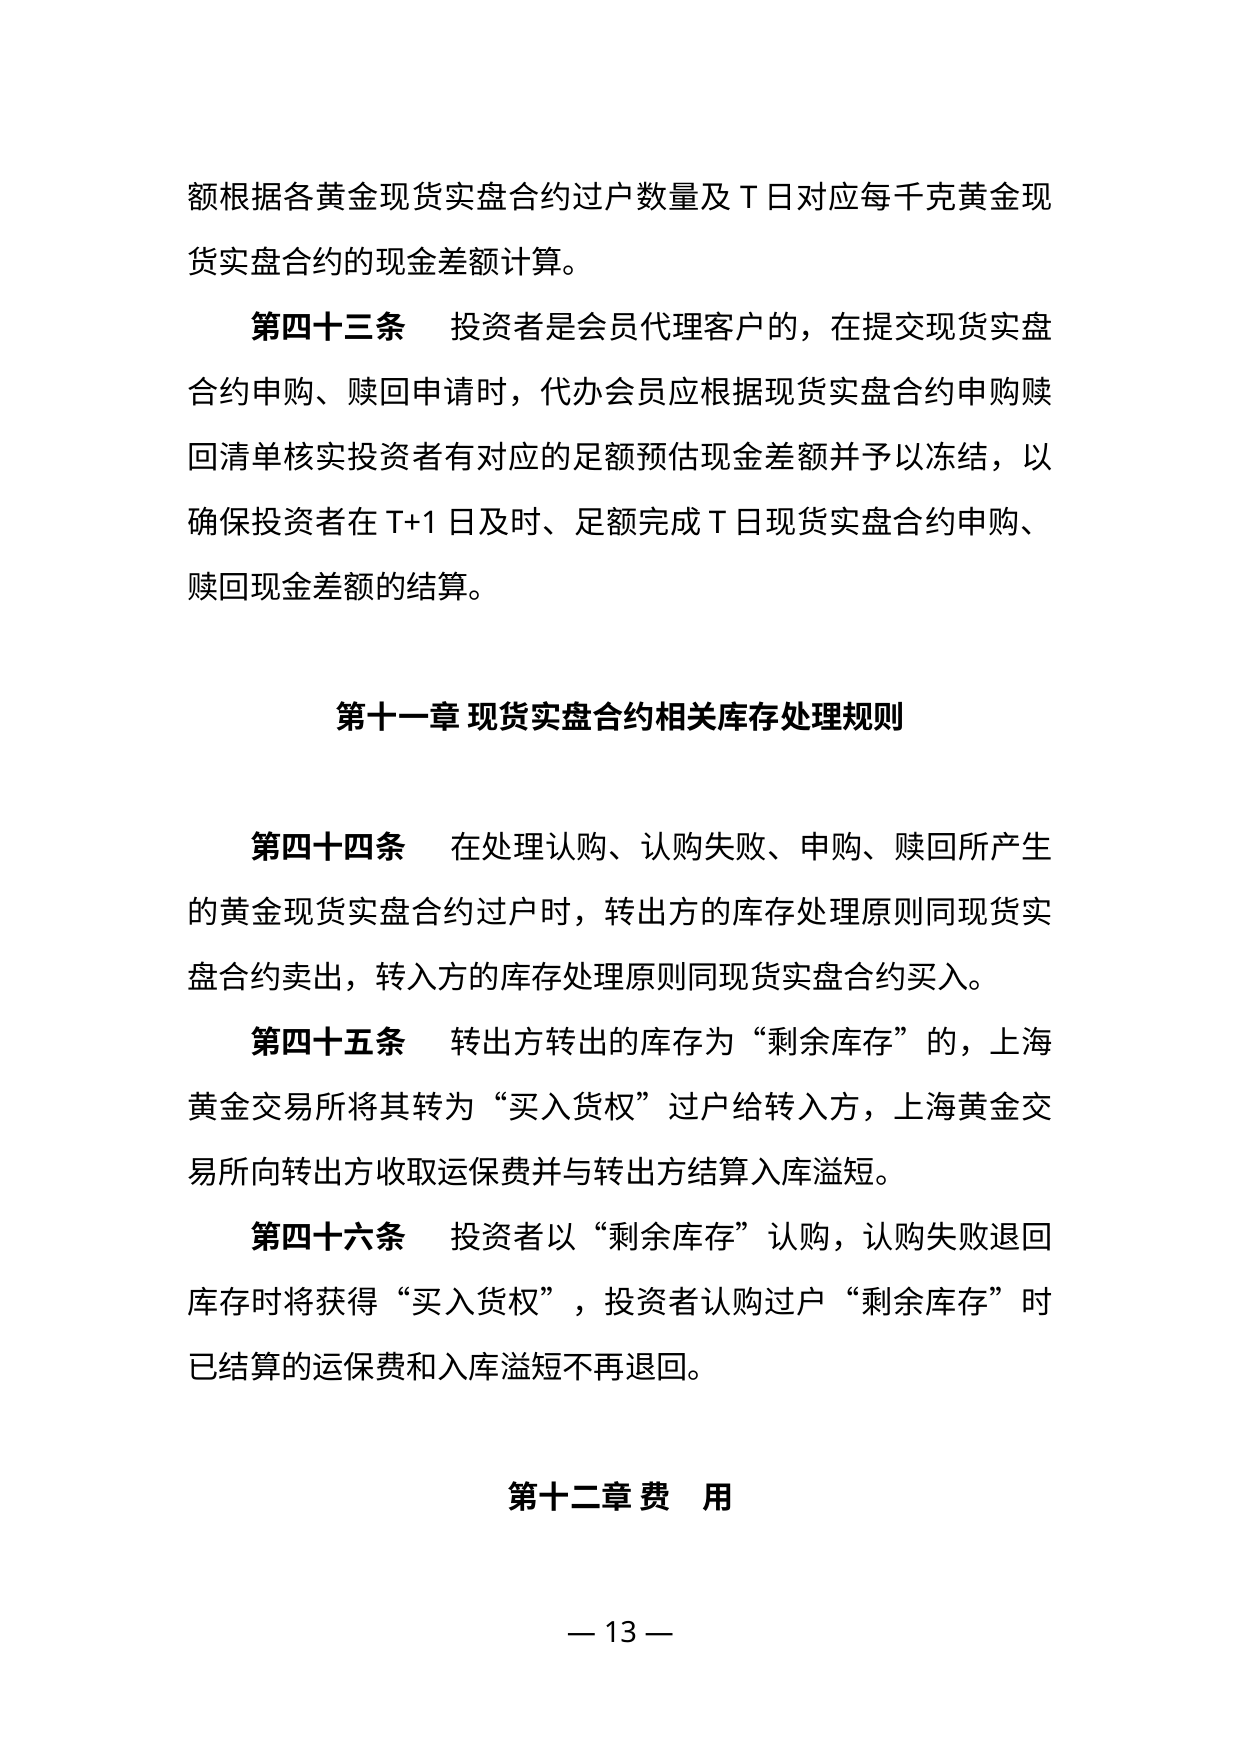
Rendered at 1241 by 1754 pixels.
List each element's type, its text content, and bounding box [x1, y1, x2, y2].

list 投资者是会员代理客户的，在提交现货实盘合约申购、赎回申请时，代办会员应根据现货实盘合约申购赎回清单核实投资者有对应的足额预估现金差额并予以冻结，以确保投资者在T+1日及时、足额完成T日现货实盘合约申购、赎回现金差额的结算。 [187, 292, 1053, 617]
list 在处理认购、认购失败、申购、赎回所产生的黄金现货实盘合约过户时，转出方的库存处理原则同现货实盘合约卖出，转入方的库存处理原则同现货实盘合约买入。 [187, 812, 1053, 1007]
list 转出方转出的库存为“剩余库存”的，上海黄金交易所将其转为“买入货权”过户给转入方，上海黄金交易所向转出方收取运保费并与转出方结算入库溢短。 [187, 1007, 1053, 1202]
list 投资者以“剩余库存”认购，认购失败退回库存时将获得“买入货权”，投资者认购过户“剩余库存”时已结算的运保费和入库溢短不再退回。 [187, 1202, 1053, 1397]
text 第十一章 现货实盘合约相关库存处理规则 [187, 682, 1053, 747]
text 第十二章 费 用 [187, 1462, 1053, 1527]
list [187, 162, 1053, 292]
